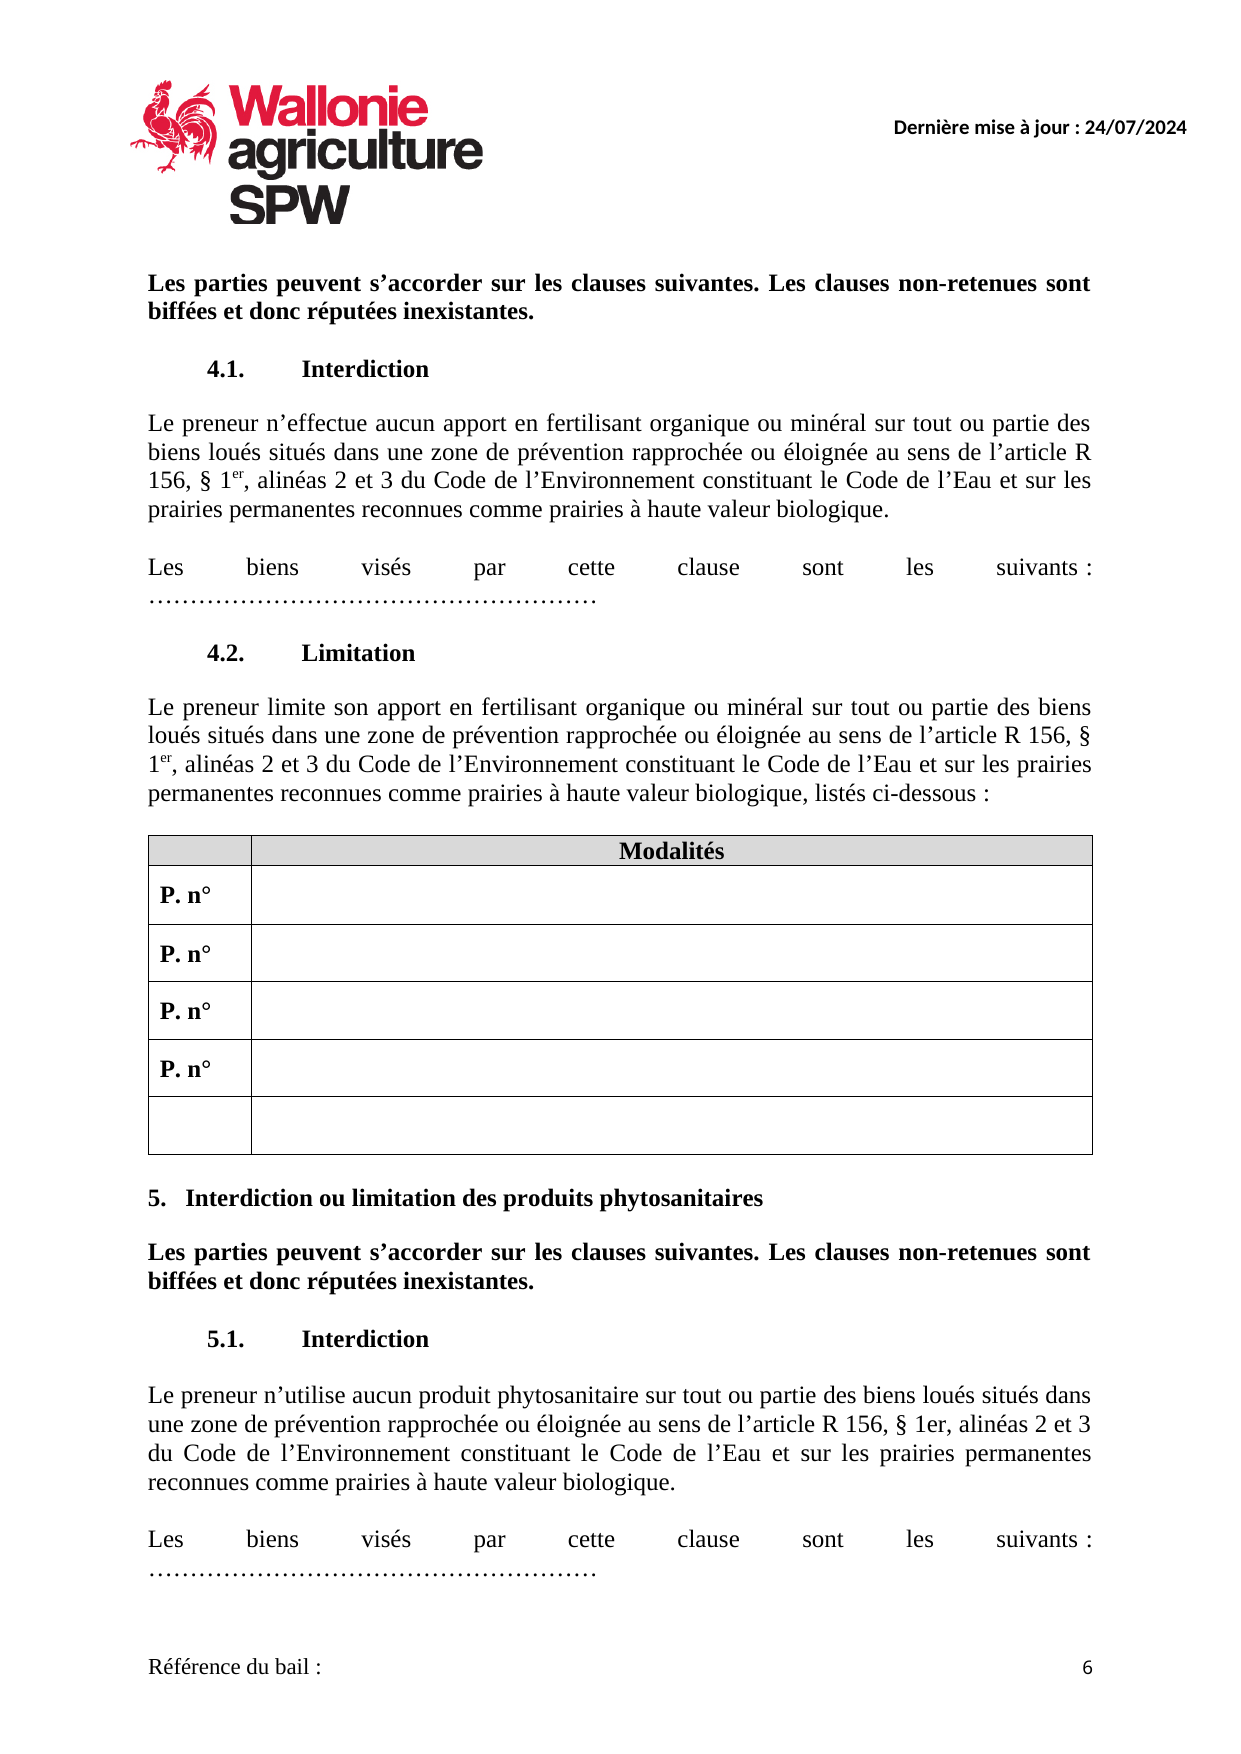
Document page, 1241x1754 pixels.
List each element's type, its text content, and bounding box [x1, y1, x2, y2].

table_cell [149, 1097, 251, 1154]
list Interdiction [207, 354, 1092, 383]
table_cell [252, 866, 1092, 924]
table_header [149, 836, 251, 865]
text Le preneur n’effectue aucun apport en fertilisant organique ou minéral sur tout ou partie des biens loués situés dans une zone de prévention rapprochée ou éloignée au sens de l’article R 156, § 1er, alinéas 2 et 3 du Code de l’Environnement constituant le Code de l’Eau et sur les prairies permanentes reconnues comme prairies à haute valeur biologique. [148, 408, 1092, 523]
table_cell [252, 1040, 1092, 1096]
table_cell P. n° [149, 1040, 251, 1096]
list Limitation [207, 638, 1092, 667]
text Le preneur n’utilise aucun produit phytosanitaire sur tout ou partie des biens loués situés dans une zone de prévention rapprochée ou éloignée au sens de l’article R 156, § 1er, alinéas 2 et 3 du Code de l’Environnement constituant le Code de l’Eau et sur les prairies permanentes reconnues comme prairies à haute valeur biologique. [148, 1380, 1092, 1495]
picture [130, 80, 483, 224]
text Les biens visés par cette clause sont les suivants : ……………………………………………… [148, 1524, 1092, 1582]
table_cell [252, 1097, 1092, 1154]
table_cell [252, 982, 1092, 1039]
table_header Modalités [252, 836, 1092, 865]
list Interdiction [207, 1324, 1092, 1380]
list Interdiction ou limitation des produits phytosanitaires [148, 1183, 1092, 1212]
text Les biens visés par cette clause sont les suivants : ……………………………………………… [148, 552, 1092, 609]
text Les parties peuvent s’accorder sur les clauses suivantes. Les clauses non-retenues sont biffées et donc réputées inexistantes. [148, 268, 1092, 325]
table_cell P. n° [149, 982, 251, 1039]
table_cell P. n° [149, 866, 251, 924]
text Le preneur limite son apport en fertilisant organique ou minéral sur tout ou partie des biens loués situés dans une zone de prévention rapprochée ou éloignée au sens de l’article R 156, § 1er, alinéas 2 et 3 du Code de l’Environnement constituant le Code de l’Eau et sur les prairies permanentes reconnues comme prairies à haute valeur biologique, listés ci-dessous : [148, 692, 1092, 807]
text Les parties peuvent s’accorder sur les clauses suivantes. Les clauses non-retenues sont biffées et donc réputées inexistantes. [148, 1237, 1092, 1295]
table_cell [252, 925, 1092, 981]
table_cell P. n° [149, 925, 251, 981]
